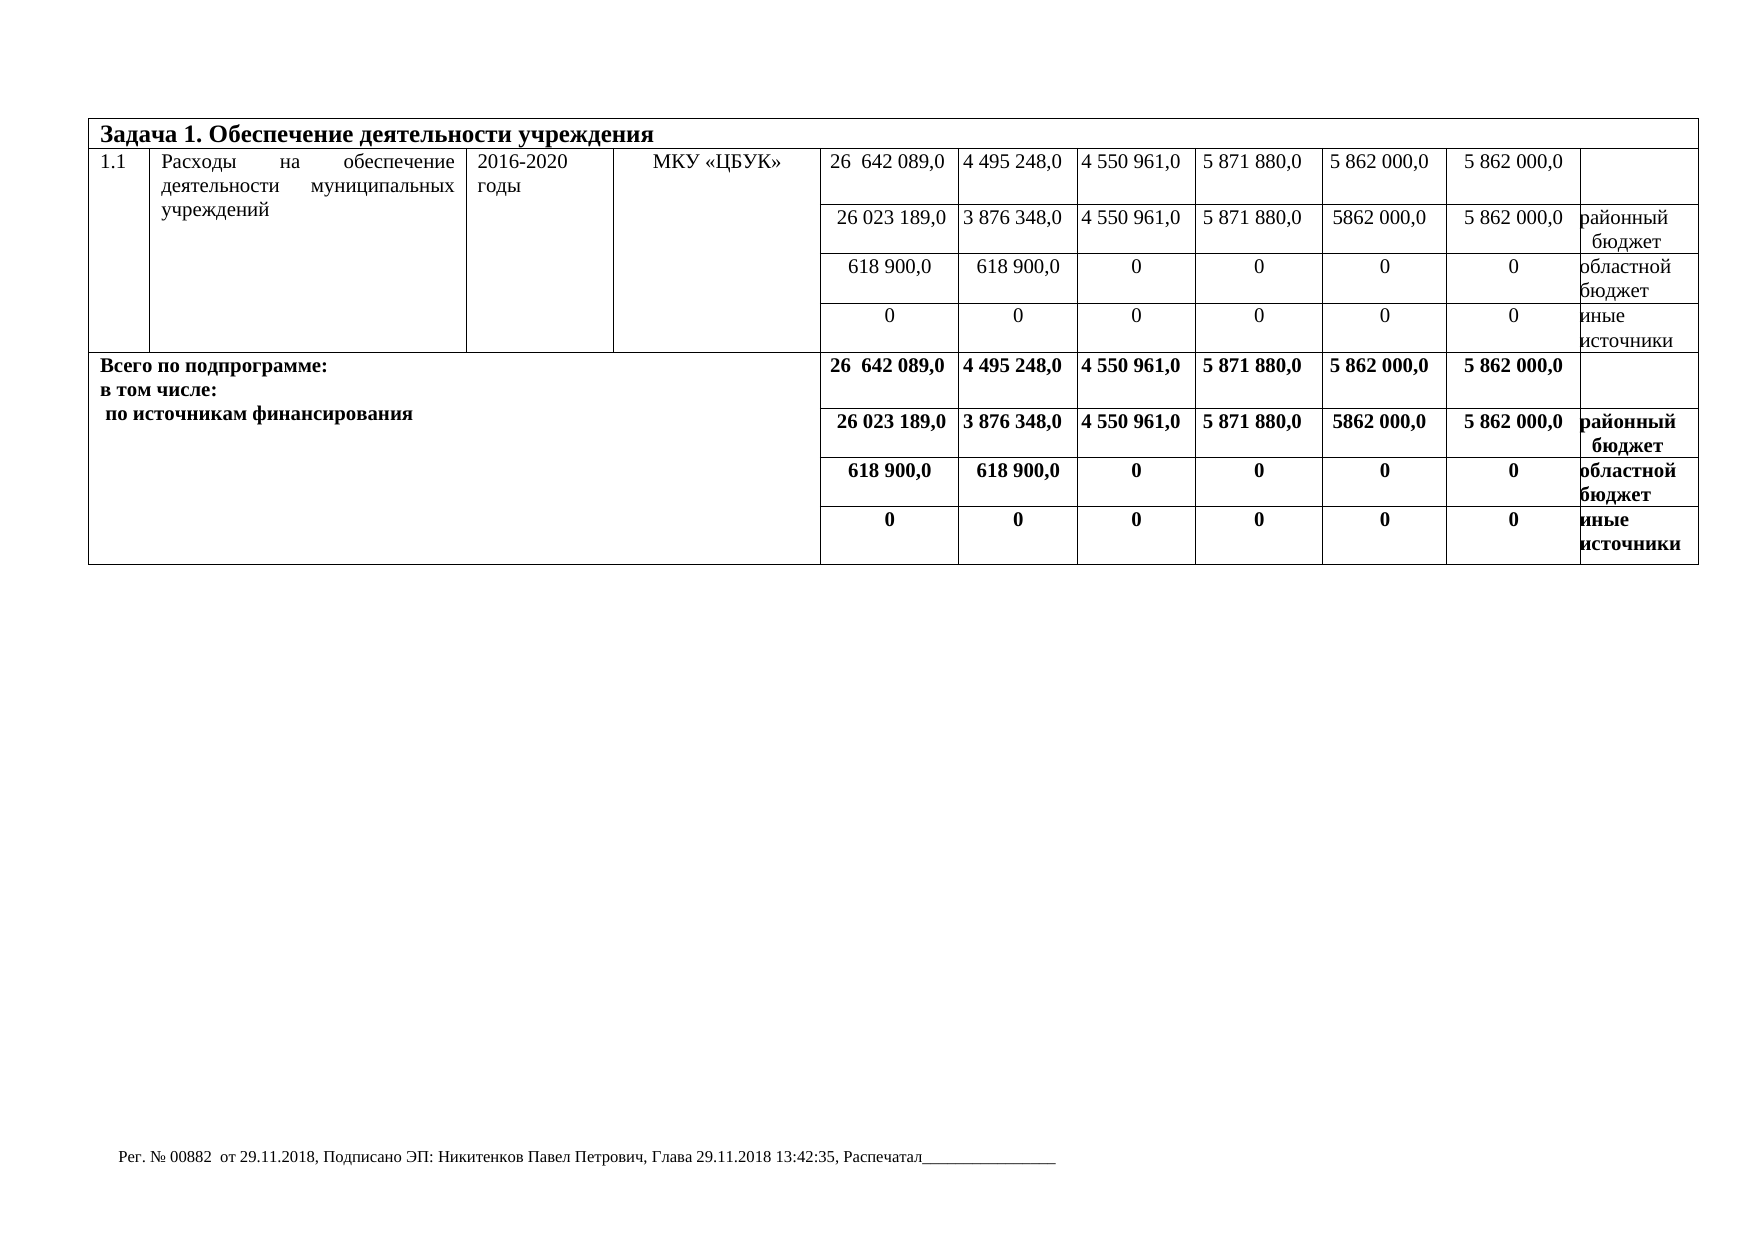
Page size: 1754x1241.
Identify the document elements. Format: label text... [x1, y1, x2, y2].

table_cell 5 862 000,0 [1447, 409, 1580, 457]
table_cell 0 [959, 507, 1077, 564]
table_cell Расходы на обеспечение деятельности муниципальных учреждений [150, 149, 466, 352]
table_cell 4 495 248,0 [959, 353, 1077, 408]
table_cell 0 [1323, 458, 1446, 506]
table_cell 0 [1196, 458, 1322, 506]
table_cell 2016-2020 годы [467, 149, 613, 352]
table_cell 1.1 [89, 149, 149, 352]
table_cell 26 023 189,0 [821, 205, 958, 253]
table_cell 5 871 880,0 [1196, 149, 1322, 204]
table_cell 0 [1078, 254, 1195, 302]
table_cell иные источники [1581, 304, 1698, 352]
table_cell 618 900,0 [821, 254, 958, 302]
table_cell 3 876 348,0 [959, 409, 1077, 457]
table_cell 618 900,0 [959, 254, 1077, 302]
table_cell 5 871 880,0 [1196, 409, 1322, 457]
table_cell 0 [1447, 458, 1580, 506]
table_cell 618 900,0 [959, 458, 1077, 506]
table_cell районный бюджет [1581, 409, 1698, 457]
table_cell 0 [1447, 304, 1580, 352]
table_cell 618 900,0 [821, 458, 958, 506]
table_cell 0 [1323, 507, 1446, 564]
table_cell 5862 000,0 [1323, 409, 1446, 457]
table_cell 0 [1078, 458, 1195, 506]
table_cell 5862 000,0 [1323, 205, 1446, 253]
table_cell МКУ «ЦБУК» [614, 149, 820, 352]
table_cell 26 642 089,0 [821, 353, 958, 408]
table_cell 0 [1323, 304, 1446, 352]
table_cell Задача 1. Обеспечение деятельности учреждения [89, 119, 1698, 148]
table_cell 5 862 000,0 [1323, 353, 1446, 408]
table_cell 0 [1196, 507, 1322, 564]
table_cell 5 862 000,0 [1447, 353, 1580, 408]
table_cell областной бюджет [1581, 254, 1698, 302]
table_cell иные источники [1581, 507, 1698, 564]
table_cell 4 550 961,0 [1078, 149, 1195, 204]
table_cell 0 [959, 304, 1077, 352]
table_cell Всего по подпрограмме: в том числе: по источникам финансирования [89, 353, 820, 564]
table_cell 4 495 248,0 [959, 149, 1077, 204]
table_cell 0 [1447, 507, 1580, 564]
table_cell 5 862 000,0 [1447, 149, 1580, 204]
table_cell 0 [1078, 507, 1195, 564]
table_cell районный бюджет [1581, 205, 1698, 253]
table_cell 0 [1323, 254, 1446, 302]
table_cell [1581, 353, 1698, 408]
table_cell 5 862 000,0 [1323, 149, 1446, 204]
table_cell 0 [1196, 254, 1322, 302]
table_cell 0 [821, 507, 958, 564]
table_cell областной бюджет [1581, 458, 1698, 506]
table_cell 26 642 089,0 [821, 149, 958, 204]
table_cell 26 023 189,0 [821, 409, 958, 457]
table_cell 0 [1196, 304, 1322, 352]
table_cell 3 876 348,0 [959, 205, 1077, 253]
table_cell 5 862 000,0 [1447, 205, 1580, 253]
table_cell 5 871 880,0 [1196, 353, 1322, 408]
table_cell 4 550 961,0 [1078, 409, 1195, 457]
table_cell 4 550 961,0 [1078, 353, 1195, 408]
table_cell 4 550 961,0 [1078, 205, 1195, 253]
table_cell 0 [1447, 254, 1580, 302]
table_cell 0 [1078, 304, 1195, 352]
table_cell 5 871 880,0 [1196, 205, 1322, 253]
table_cell 0 [821, 304, 958, 352]
table_cell [1581, 149, 1698, 204]
